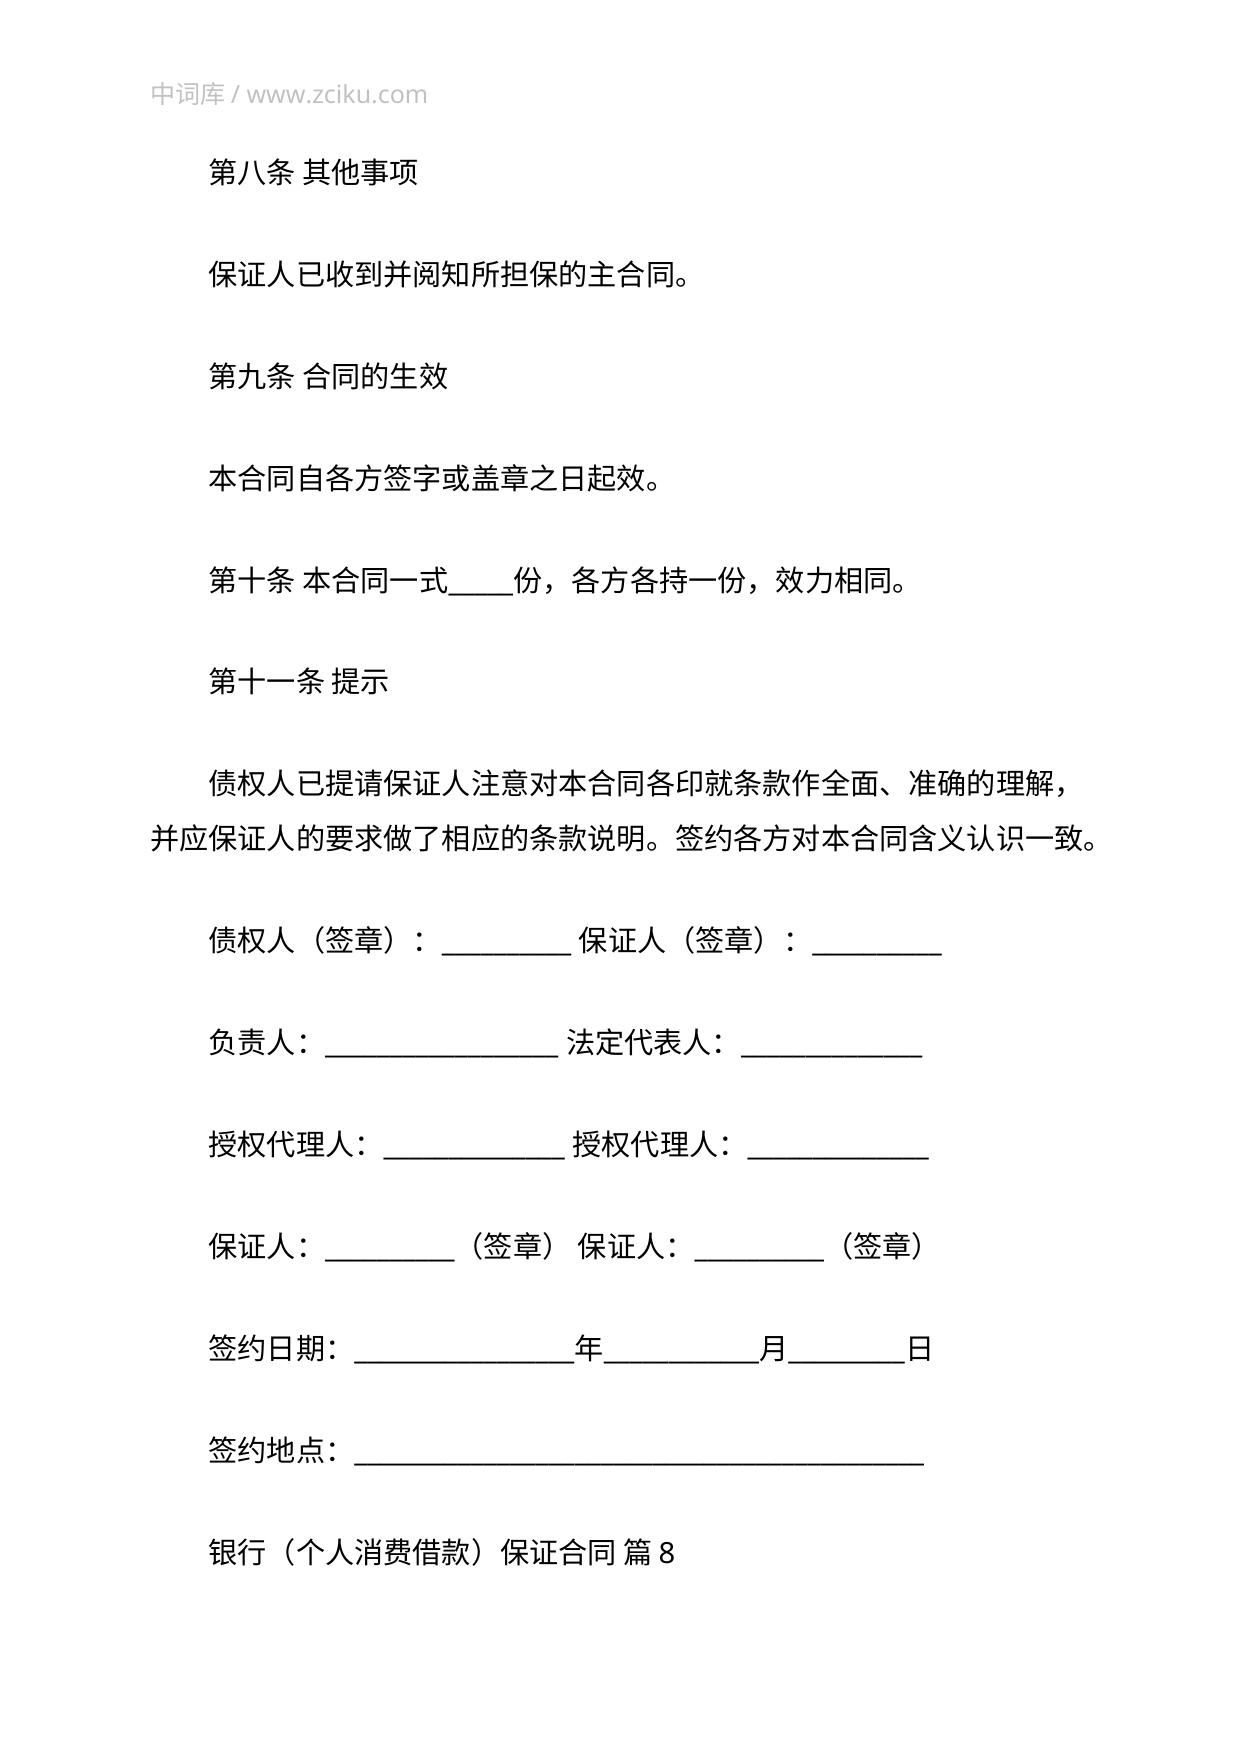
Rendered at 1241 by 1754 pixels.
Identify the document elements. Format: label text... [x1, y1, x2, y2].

text 负责人：__________________ 法定代表人：______________ [150, 1019, 1090, 1062]
text 第十一条 提示 [150, 659, 1090, 701]
text 保证人：__________（签章） 保证人：__________（签章） [150, 1223, 1090, 1266]
text 债权人（签章）：__________ 保证人（签章）：__________ [150, 917, 1090, 960]
text 债权人已提请保证人注意对本合同各印就条款作全面、准确的理解，并应保证人的要求做了相应的条款说明。签约各方对本合同含义认识一致。 [150, 761, 1090, 858]
text 签约日期：_________________年____________月_________日 [150, 1325, 1090, 1368]
text 第十条 本合同一式_____份，各方各持一份，效力相同。 [150, 557, 1090, 599]
text 本合同自各方签字或盖章之日起效。 [150, 455, 1090, 498]
text 授权代理人：______________ 授权代理人：______________ [150, 1121, 1090, 1164]
text 保证人已收到并阅知所担保的主合同。 [150, 252, 1090, 294]
text 银行（个人消费借款）保证合同 篇8 [150, 1529, 1090, 1572]
text 第八条 其他事项 [150, 150, 1090, 192]
text 第九条 合同的生效 [150, 353, 1090, 396]
text 签约地点：____________________________________________ [150, 1427, 1090, 1470]
